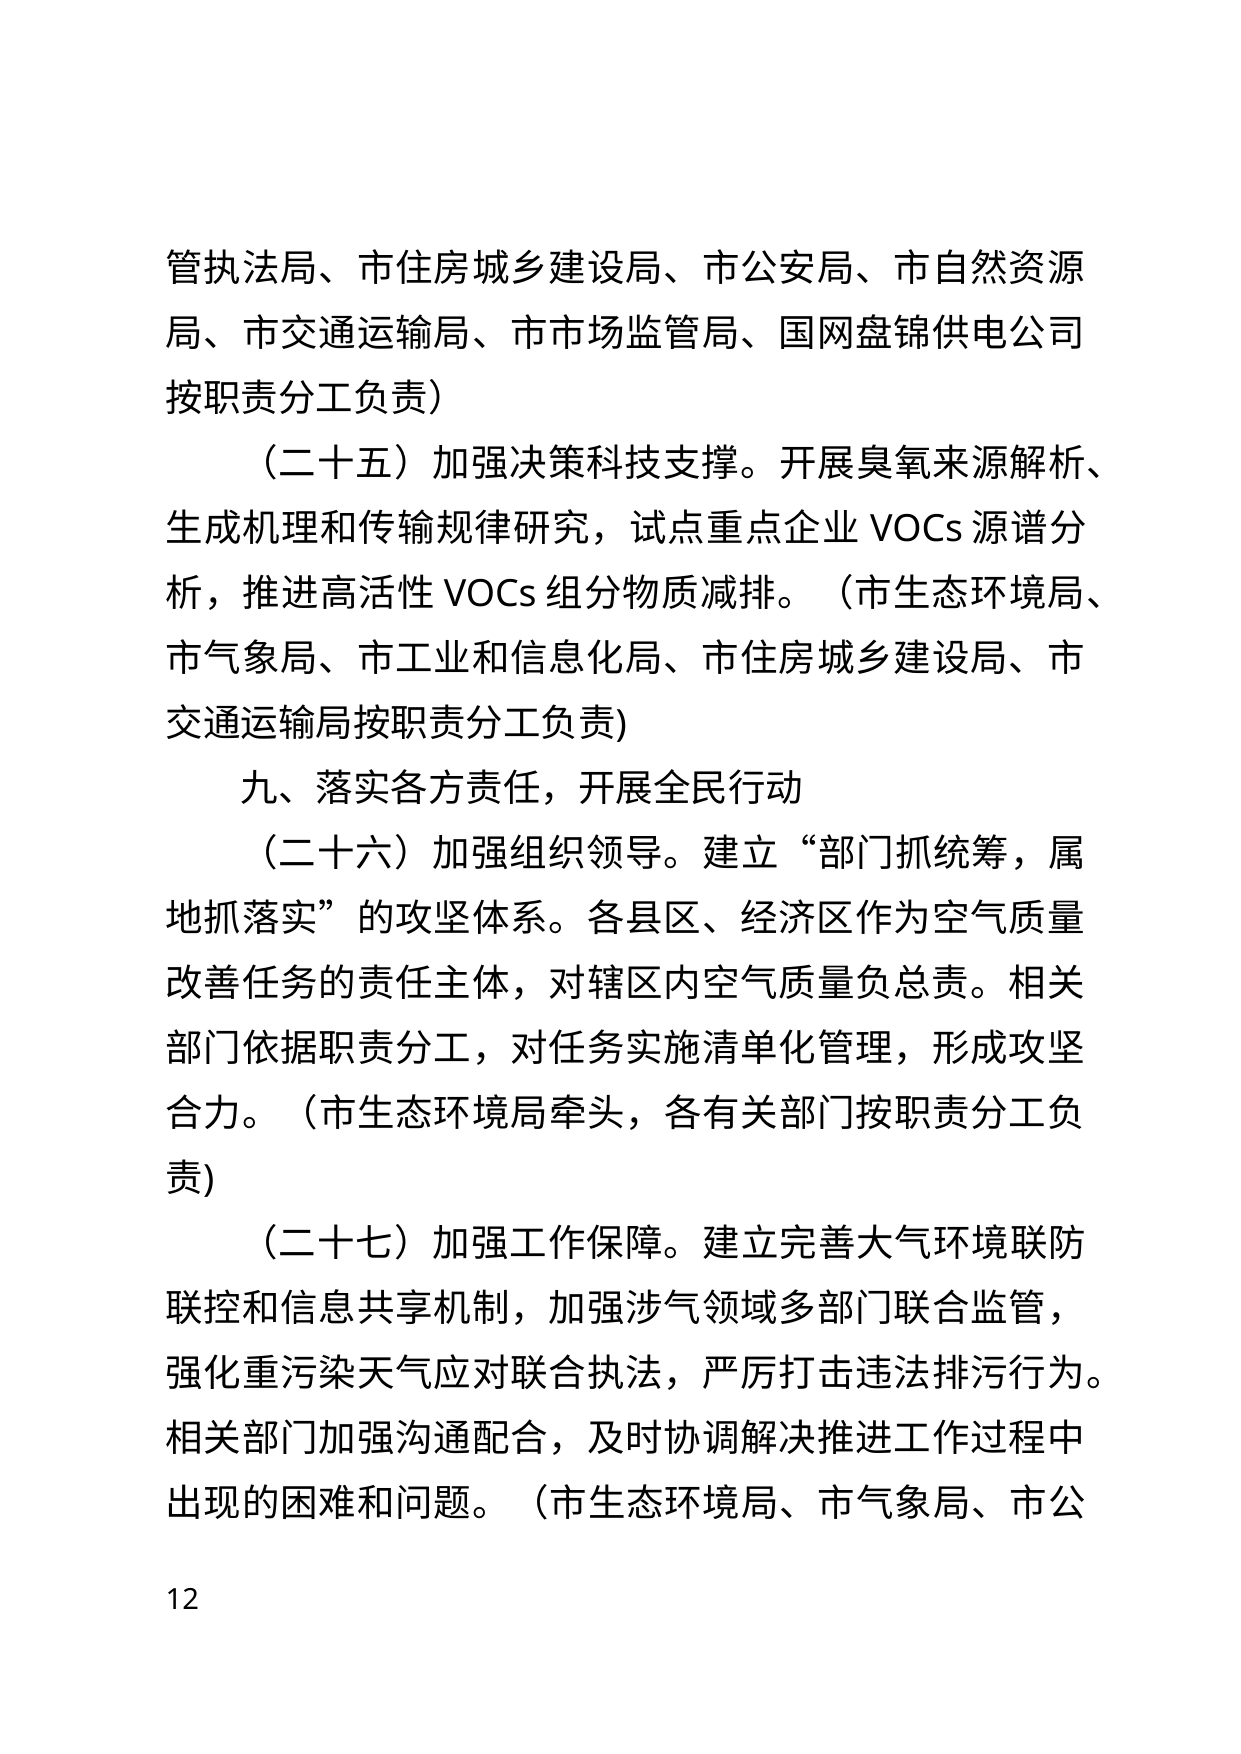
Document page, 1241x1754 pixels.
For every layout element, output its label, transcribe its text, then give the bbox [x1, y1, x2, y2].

text （二十六）加强组织领导。建立“部门抓统筹，属地抓落实”的攻坚体系。各县区、经济区作为空气质量改善任务的责任主体，对辖区内空气质量负总责。相关部门依据职责分工，对任务实施清单化管理，形成攻坚合力。（市生态环境局牵头，各有关部门按职责分工负责) [165, 818, 1087, 1208]
text 九、落实各方责任，开展全民行动 [165, 753, 1087, 818]
text （二十五）加强决策科技支撑。开展臭氧来源解析、生成机理和传输规律研究，试点重点企业VOCs源谱分析，推进高活性VOCs组分物质减排。（市生态环境局、市气象局、市工业和信息化局、市住房城乡建设局、市交通运输局按职责分工负责) [165, 428, 1087, 753]
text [165, 1208, 1087, 1533]
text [165, 233, 1087, 428]
